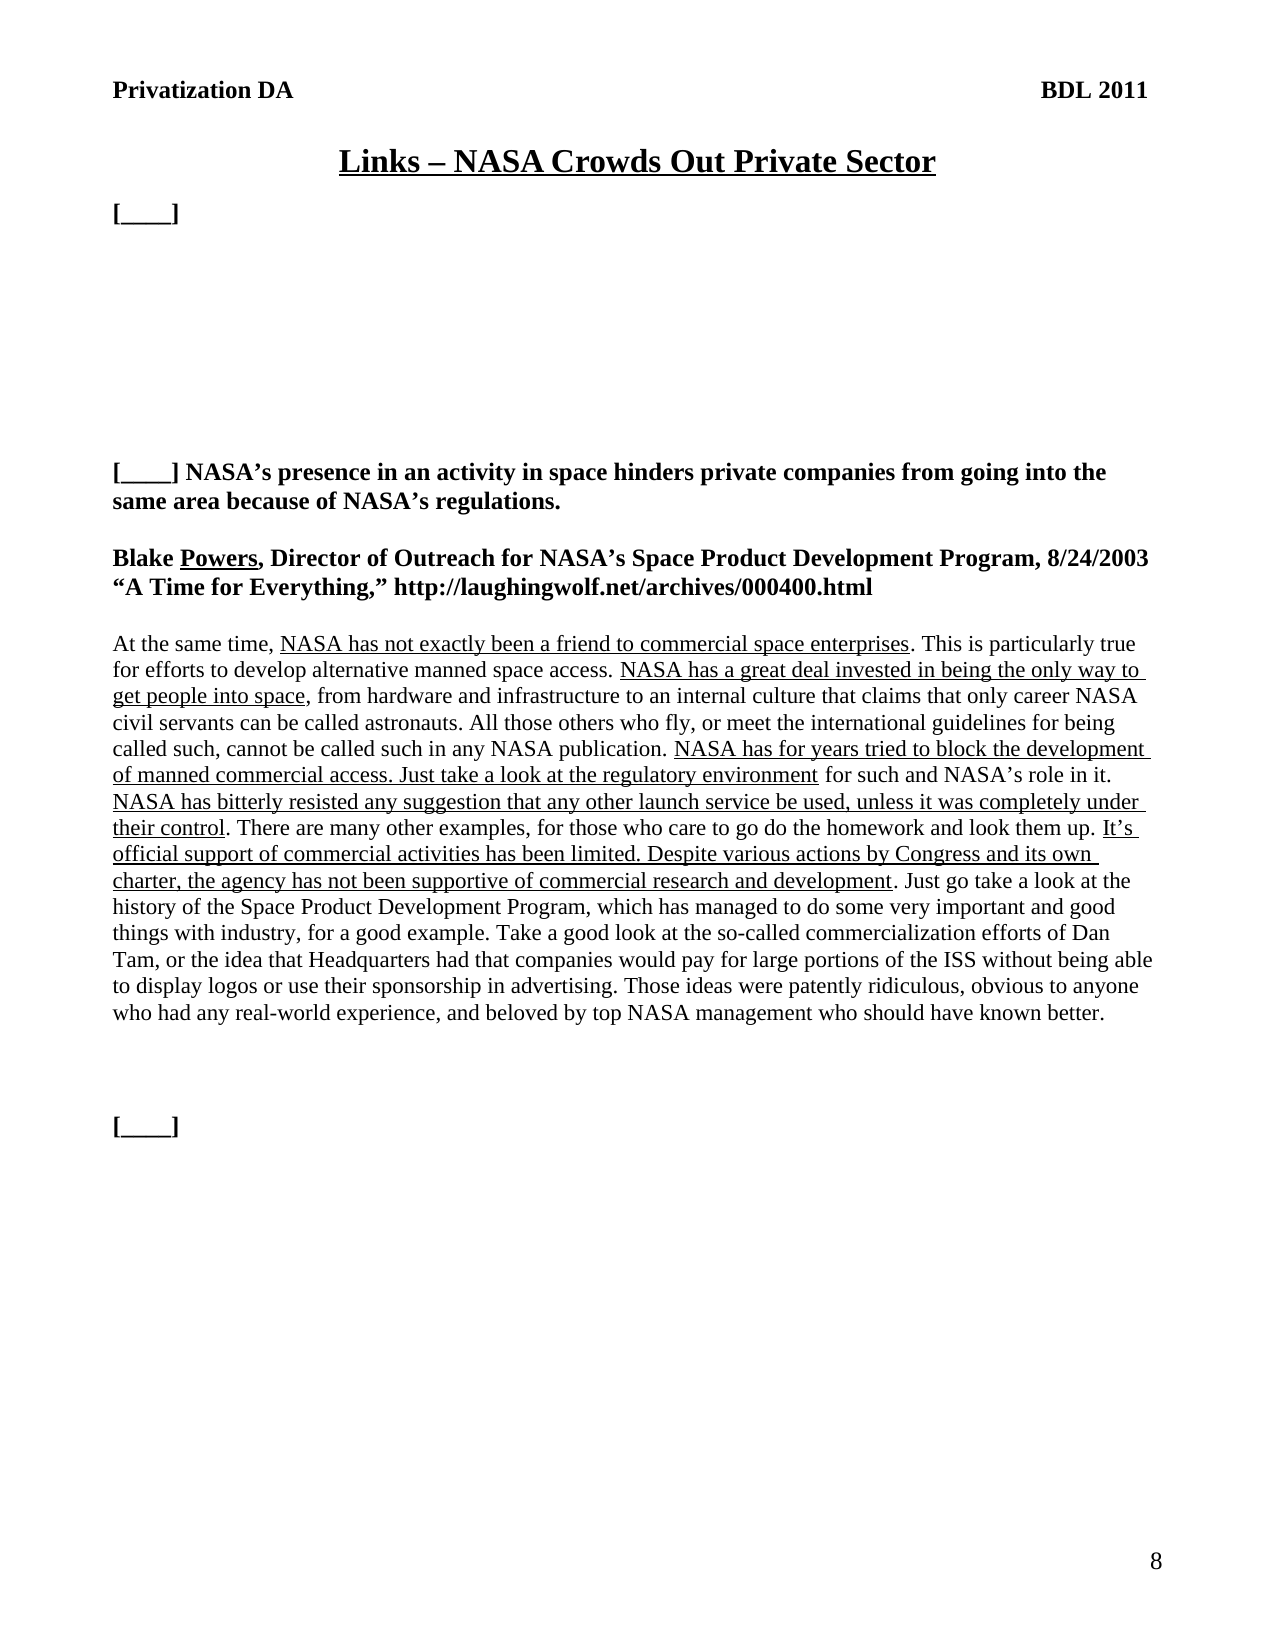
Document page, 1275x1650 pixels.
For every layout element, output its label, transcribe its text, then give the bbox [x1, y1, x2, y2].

text [____] [112, 198, 1162, 227]
subtitle Links – NASA Crowds Out Private Sector [112, 141, 1162, 179]
text At the same time, NASA has not exactly been a friend to commercial space enterprises. This is particularly true for efforts to develop alternative manned space access. NASA has a great deal invested in being the only way to get people into space, from hardware and infrastructure to an internal culture that claims that only career NASA civil servants can be called astronauts. All those others who fly, or meet the international guidelines for being called such, cannot be called such in any NASA publication. NASA has for years tried to block the development of manned commercial access. Just take a look at the regulatory environment for such and NASA’s role in it. NASA has bitterly resisted any suggestion that any other launch service be used, unless it was completely under their control. There are many other examples, for those who care to go do the homework and look them up. It’s official support of commercial activities has been limited. Despite various actions by Congress and its own charter, the agency has not been supportive of commercial research and development. Just go take a look at the history of the Space Product Development Program, which has managed to do some very important and good things with industry, for a good example. Take a good look at the so-called commercialization efforts of Dan Tam, or the idea that Headquarters had that companies would pay for large portions of the ISS without being able to display logos or use their sponsorship in advertising. Those ideas were patently ridiculous, obvious to anyone who had any real-world experience, and beloved by top NASA management who should have known better. [112, 629, 1162, 1025]
text [____] NASA’s presence in an activity in space hinders private companies from going into the same area because of NASA’s regulations. [112, 457, 1162, 514]
text [____] [112, 1111, 1162, 1140]
text Blake Powers, Director of Outreach for NASA’s Space Product Development Program, 8/24/2003 “A Time for Everything,” http://laughingwolf.net/archives/000400.html [112, 543, 1162, 601]
